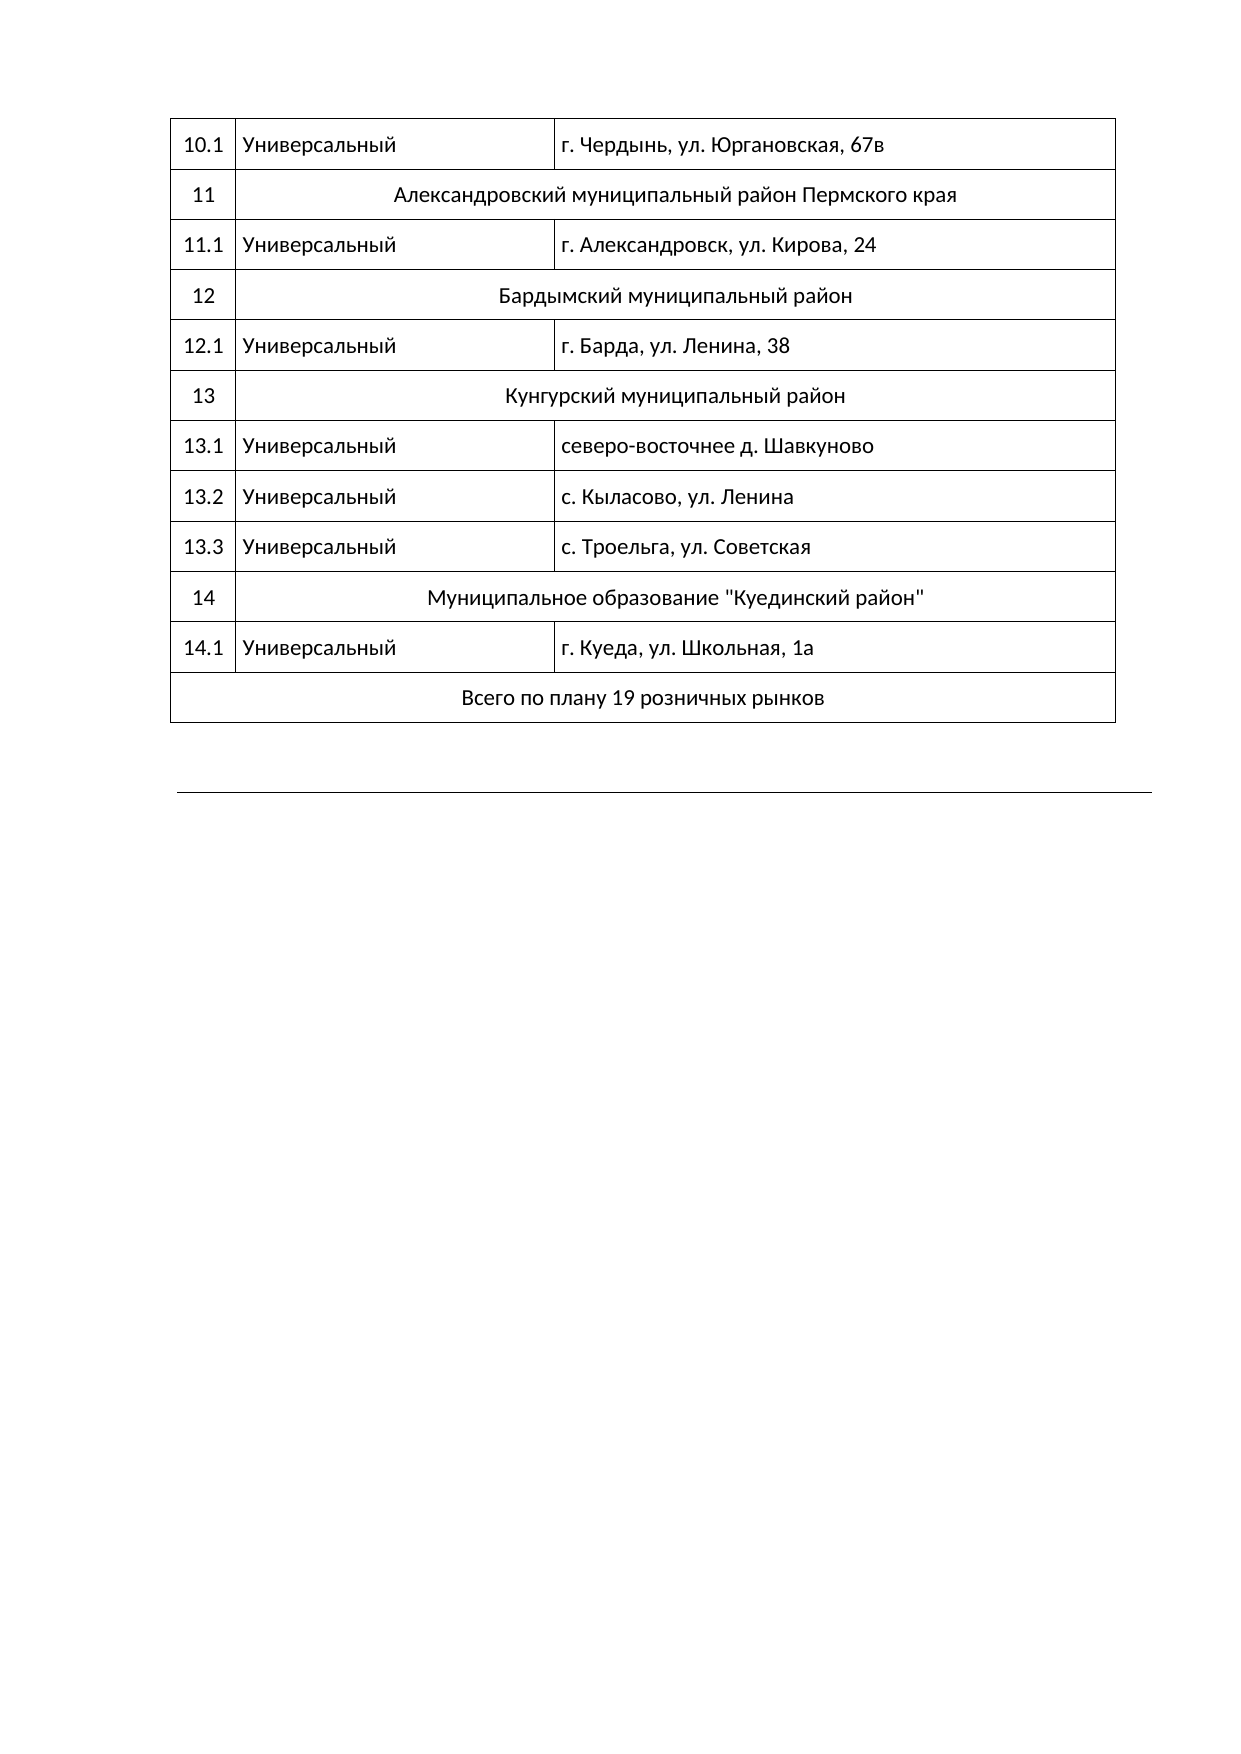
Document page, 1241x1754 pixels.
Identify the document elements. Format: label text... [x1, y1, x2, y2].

table_cell 12.1 [171, 320, 235, 370]
table_cell Универсальный [236, 320, 554, 370]
table_cell с. Кыласово, ул. Ленина [555, 471, 1115, 521]
table_cell 13.2 [171, 471, 235, 521]
table_cell 14.1 [171, 622, 235, 672]
table_cell с. Троельга, ул. Советская [555, 522, 1115, 571]
table_cell 10.1 [171, 119, 235, 168]
table_cell Всего по плану 19 розничных рынков [171, 673, 1115, 722]
table_cell 11 [171, 170, 235, 219]
table_cell Универсальный [236, 471, 554, 521]
table_cell 13.3 [171, 522, 235, 571]
table_cell Кунгурский муниципальный район [236, 371, 1115, 420]
table_cell Универсальный [236, 421, 554, 470]
table_cell Универсальный [236, 220, 554, 269]
table_cell Муниципальное образование "Куединский район" [236, 572, 1115, 621]
table_cell 13.1 [171, 421, 235, 470]
table_cell 13 [171, 371, 235, 420]
table_cell Универсальный [236, 119, 554, 168]
table_cell северо-восточнее д. Шавкуново [555, 421, 1115, 470]
table_cell 11.1 [171, 220, 235, 269]
table_cell г. Александровск, ул. Кирова, 24 [555, 220, 1115, 269]
table_cell г. Барда, ул. Ленина, 38 [555, 320, 1115, 370]
table_cell Бардымский муниципальный район [236, 270, 1115, 319]
table_cell Универсальный [236, 622, 554, 672]
table_cell 14 [171, 572, 235, 621]
table_cell Александровский муниципальный район Пермского края [236, 170, 1115, 219]
table_cell Универсальный [236, 522, 554, 571]
table_cell г. Куеда, ул. Школьная, 1а [555, 622, 1115, 672]
table_cell г. Чердынь, ул. Юргановская, 67в [555, 119, 1115, 168]
table_cell 12 [171, 270, 235, 319]
